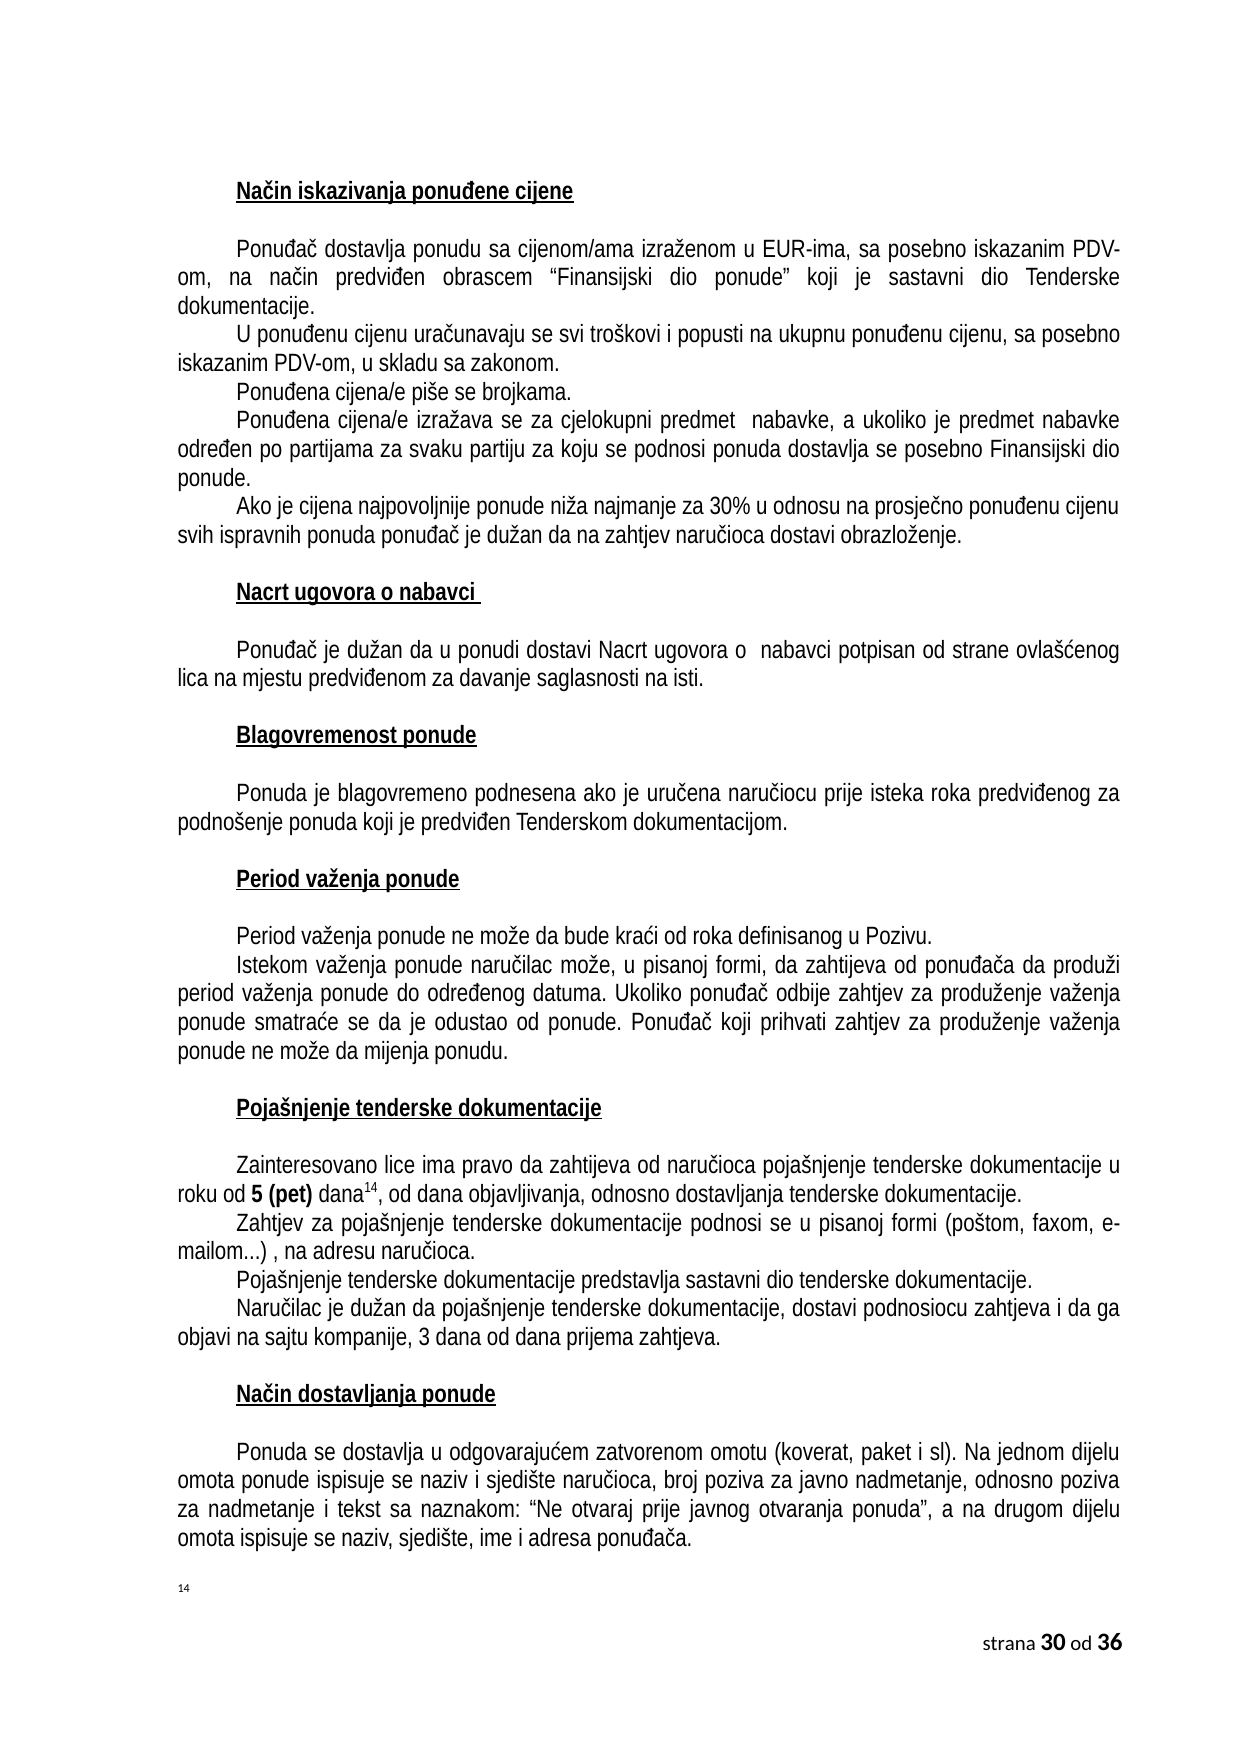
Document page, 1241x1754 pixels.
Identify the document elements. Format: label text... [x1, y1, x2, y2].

text Naručilac je dužan da pojašnjenje tenderske dokumentacije, dostavi podnosiocu zahtjeva i da ga objavi na sajtu kompanije, 3 dana od dana prijema zahtjeva. [177, 1293, 1122, 1351]
text Ponuđena cijena/e piše se brojkama. [177, 377, 1122, 405]
text Blagovremenost ponude [177, 721, 1122, 749]
text Način iskazivanja ponuđene cijene [177, 176, 1122, 205]
text Način dostavljanja ponude [177, 1379, 1122, 1408]
text Nacrt ugovora o nabavci [177, 577, 1122, 606]
text Period važenja ponude ne može da bude kraći od roka definisanog u Pozivu. [177, 921, 1122, 950]
text Zahtjev za pojašnjenje tenderske dokumentacije podnosi se u pisanoj formi (poštom, faxom, e-mailom...) , na adresu naručioca. [177, 1207, 1122, 1265]
text Ponuđena cijena/e izražava se za cjelokupni predmet nabavke, a ukoliko je predmet nabavke određen po partijama za svaku partiju za koju se podnosi ponuda dostavlja se posebno Finansijski dio ponude. [177, 405, 1122, 491]
text Ponuda se dostavlja u odgovarajućem zatvorenom omotu (koverat, paket i sl). Na jednom dijelu omota ponude ispisuje se naziv i sjedište naručioca, broj poziva za javno nadmetanje, odnosno poziva za nadmetanje i tekst sa naznakom: “Ne otvaraj prije javnog otvaranja ponuda”, a na drugom dijelu omota ispisuje se naziv, sjedište, ime i adresa ponuđača. [177, 1437, 1122, 1551]
text Ponuđač dostavlja ponudu sa cijenom/ama izraženom u EUR-ima, sa posebno iskazanim PDV-om, na način predviđen obrascem “Finansijski dio ponude” koji je sastavni dio Tenderske dokumentacije. [177, 233, 1122, 319]
text Ponuda je blagovremeno podnesena ako je uručena naručiocu prije isteka roka predviđenog za podnošenje ponuda koji je predviđen Tenderskom dokumentacijom. [177, 778, 1122, 835]
text Pojašnjenje tenderske dokumentacije predstavlja sastavni dio tenderske dokumentacije. [177, 1265, 1122, 1293]
text Pojašnjenje tenderske dokumentacije [177, 1093, 1122, 1122]
text Period važenja ponude [177, 864, 1122, 892]
text Ponuđač je dužan da u ponudi dostavi Nacrt ugovora o nabavci potpisan od strane ovlašćenog lica na mjestu predviđenom za davanje saglasnosti na isti. [177, 634, 1122, 692]
text Istekom važenja ponude naručilac može, u pisanoj formi, da zahtijeva od ponuđača da produži period važenja ponude do određenog datuma. Ukoliko ponuđač odbije zahtjev za produženje važenja ponude smatraće se da je odustao od ponude. Ponuđač koji prihvati zahtjev za produženje važenja ponude ne može da mijenja ponudu. [177, 950, 1122, 1064]
text Ako je cijena najpovoljnije ponude niža najmanje za 30% u odnosu na prosječno ponuđenu cijenu svih ispravnih ponuda ponuđač je dužan da na zahtjev naručioca dostavi obrazloženje. [177, 491, 1122, 549]
text Zainteresovano lice ima pravo da zahtijeva od naručioca pojašnjenje tenderske dokumentacije u roku od 5 (pet) dana, od dana objavljivanja, odnosno dostavljanja tenderske dokumentacije. [177, 1150, 1122, 1207]
text U ponuđenu cijenu uračunavaju se svi troškovi i popusti na ukupnu ponuđenu cijenu, sa posebno iskazanim PDV-om, u skladu sa zakonom. [177, 319, 1122, 377]
